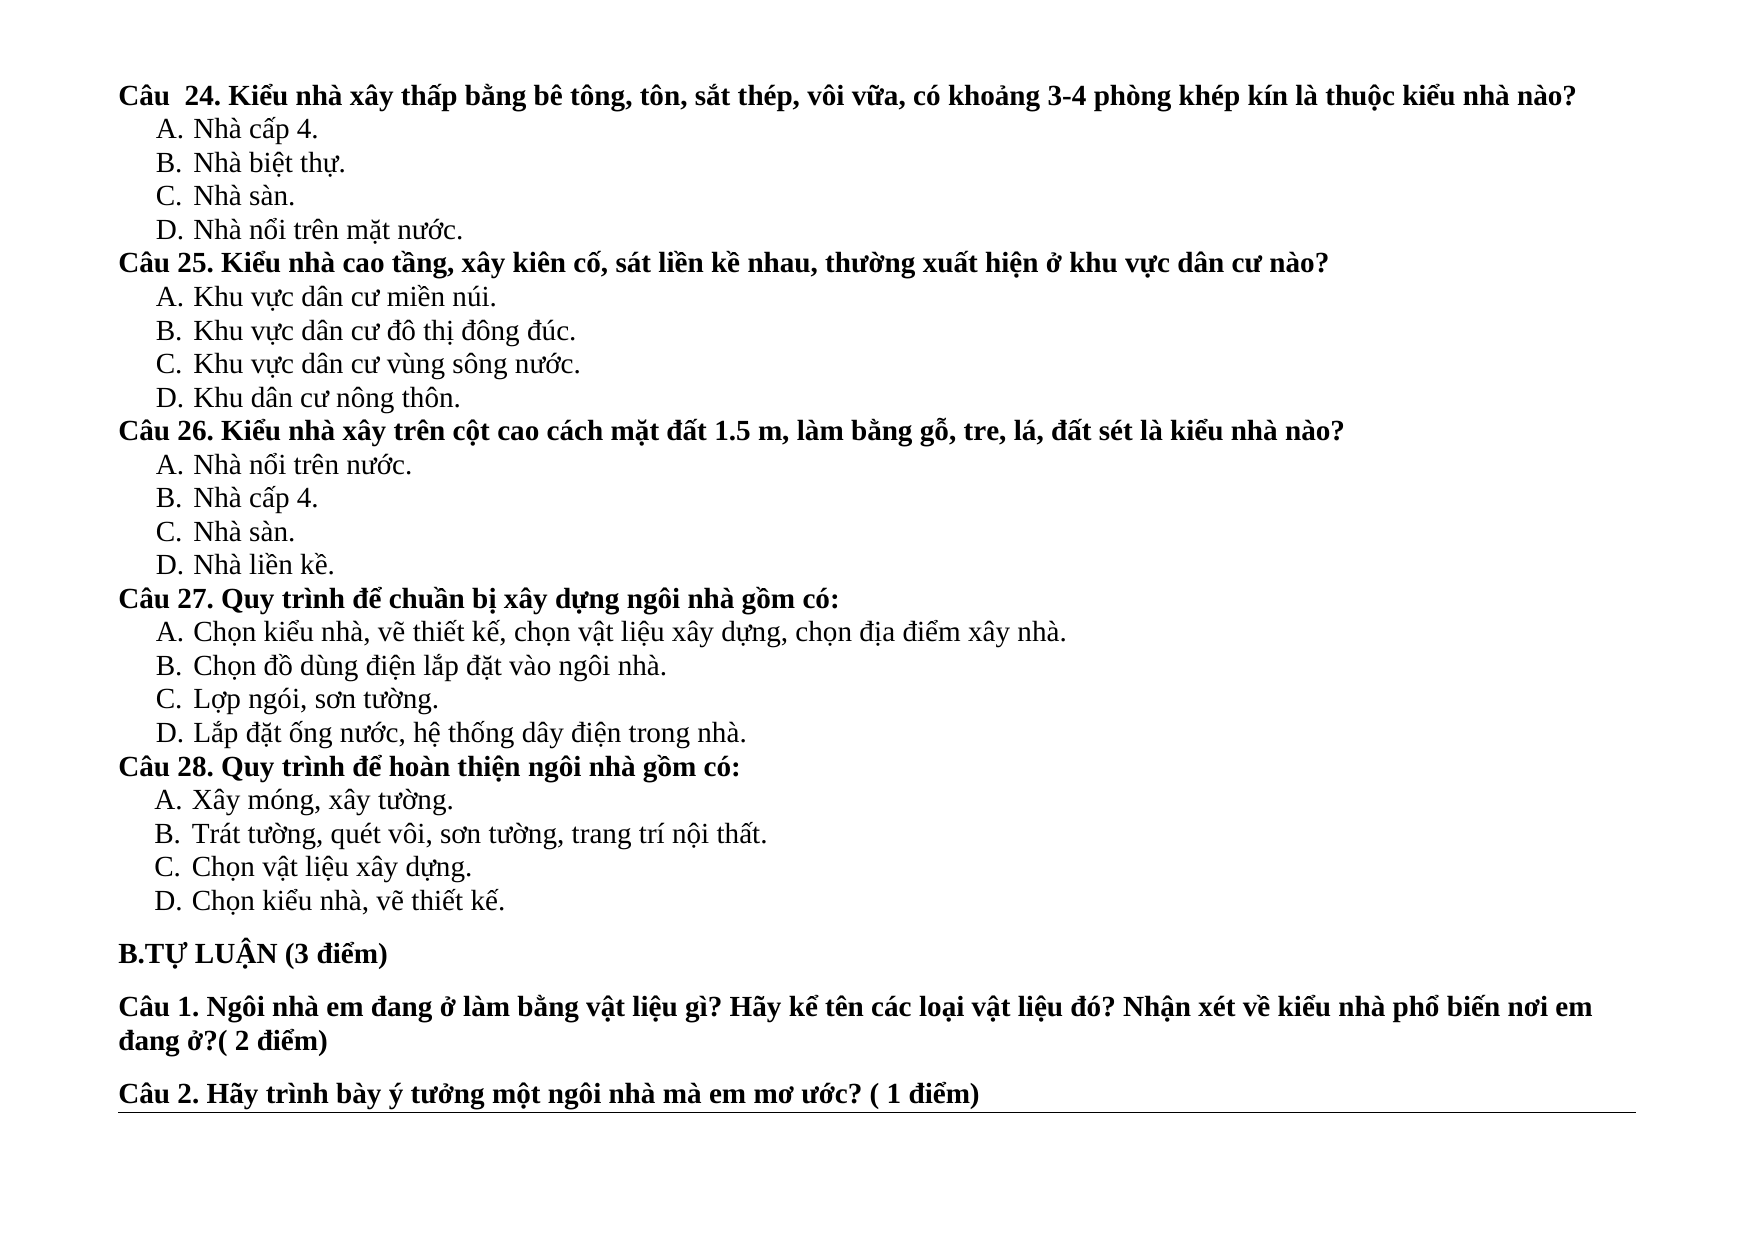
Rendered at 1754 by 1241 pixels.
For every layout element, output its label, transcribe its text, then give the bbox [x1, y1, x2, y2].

text Câu 1. Ngôi nhà em đang ở làm bằng vật liệu gì? Hãy kể tên các loại vật liệu đó? Nhận xét về kiểu nhà phổ biến nơi em đang ở?( 2 điểm) [118, 989, 1636, 1056]
list Nhà nổi trên nước. [156, 447, 1636, 480]
list Nhà nổi trên mặt nước. [156, 212, 1636, 246]
list Nhà biệt thự. [156, 145, 1636, 178]
list Khu vực dân cư đô thị đông đúc. [156, 313, 1636, 346]
list Nhà cấp 4. [156, 480, 1636, 514]
text Câu 27. Quy trình để chuần bị xây dựng ngôi nhà gồm có: [118, 581, 1636, 614]
list Trát tường, quét vôi, sơn tường, trang trí nội thất. [154, 816, 1636, 849]
list Lắp đặt ống nước, hệ thống dây điện trong nhà. [156, 715, 1636, 749]
text Câu 25. Kiểu nhà cao tầng, xây kiên cố, sát liền kề nhau, thường xuất hiện ở khu vực dân cư nào? [118, 246, 1636, 279]
list Khu vực dân cư vùng sông nước. [156, 346, 1636, 380]
list Nhà cấp 4. [156, 111, 1636, 145]
text Câu 2. Hãy trình bày ý tưởng một ngôi nhà mà em mơ ước? ( 1 điểm) [118, 1076, 1636, 1112]
text B.TỰ LUẬN (3 điểm) [118, 936, 1636, 970]
list Nhà sàn. [156, 514, 1636, 547]
list Lợp ngói, sơn tường. [156, 682, 1636, 715]
list Nhà liền kề. [156, 547, 1636, 581]
list Nhà sàn. [156, 178, 1636, 212]
list Khu dân cư nông thôn. [156, 380, 1636, 413]
list Xây móng, xây tường. [154, 782, 1636, 816]
list Khu vực dân cư miền núi. [156, 279, 1636, 313]
text Câu 24. Kiểu nhà xây thấp bằng bê tông, tôn, sắt thép, vôi vữa, có khoảng 3-4 phòng khép kín là thuộc kiểu nhà nào? [118, 78, 1636, 111]
list Chọn đồ dùng điện lắp đặt vào ngôi nhà. [156, 648, 1636, 682]
text Câu 28. Quy trình để hoàn thiện ngôi nhà gồm có: [118, 749, 1636, 782]
list Chọn kiểu nhà, vẽ thiết kế, chọn vật liệu xây dựng, chọn địa điểm xây nhà. [156, 614, 1636, 648]
text Câu 26. Kiểu nhà xây trên cột cao cách mặt đất 1.5 m, làm bằng gỗ, tre, lá, đất sét là kiểu nhà nào? [118, 413, 1636, 447]
list Chọn kiểu nhà, vẽ thiết kế. [154, 883, 1636, 916]
list Chọn vật liệu xây dựng. [154, 849, 1636, 883]
